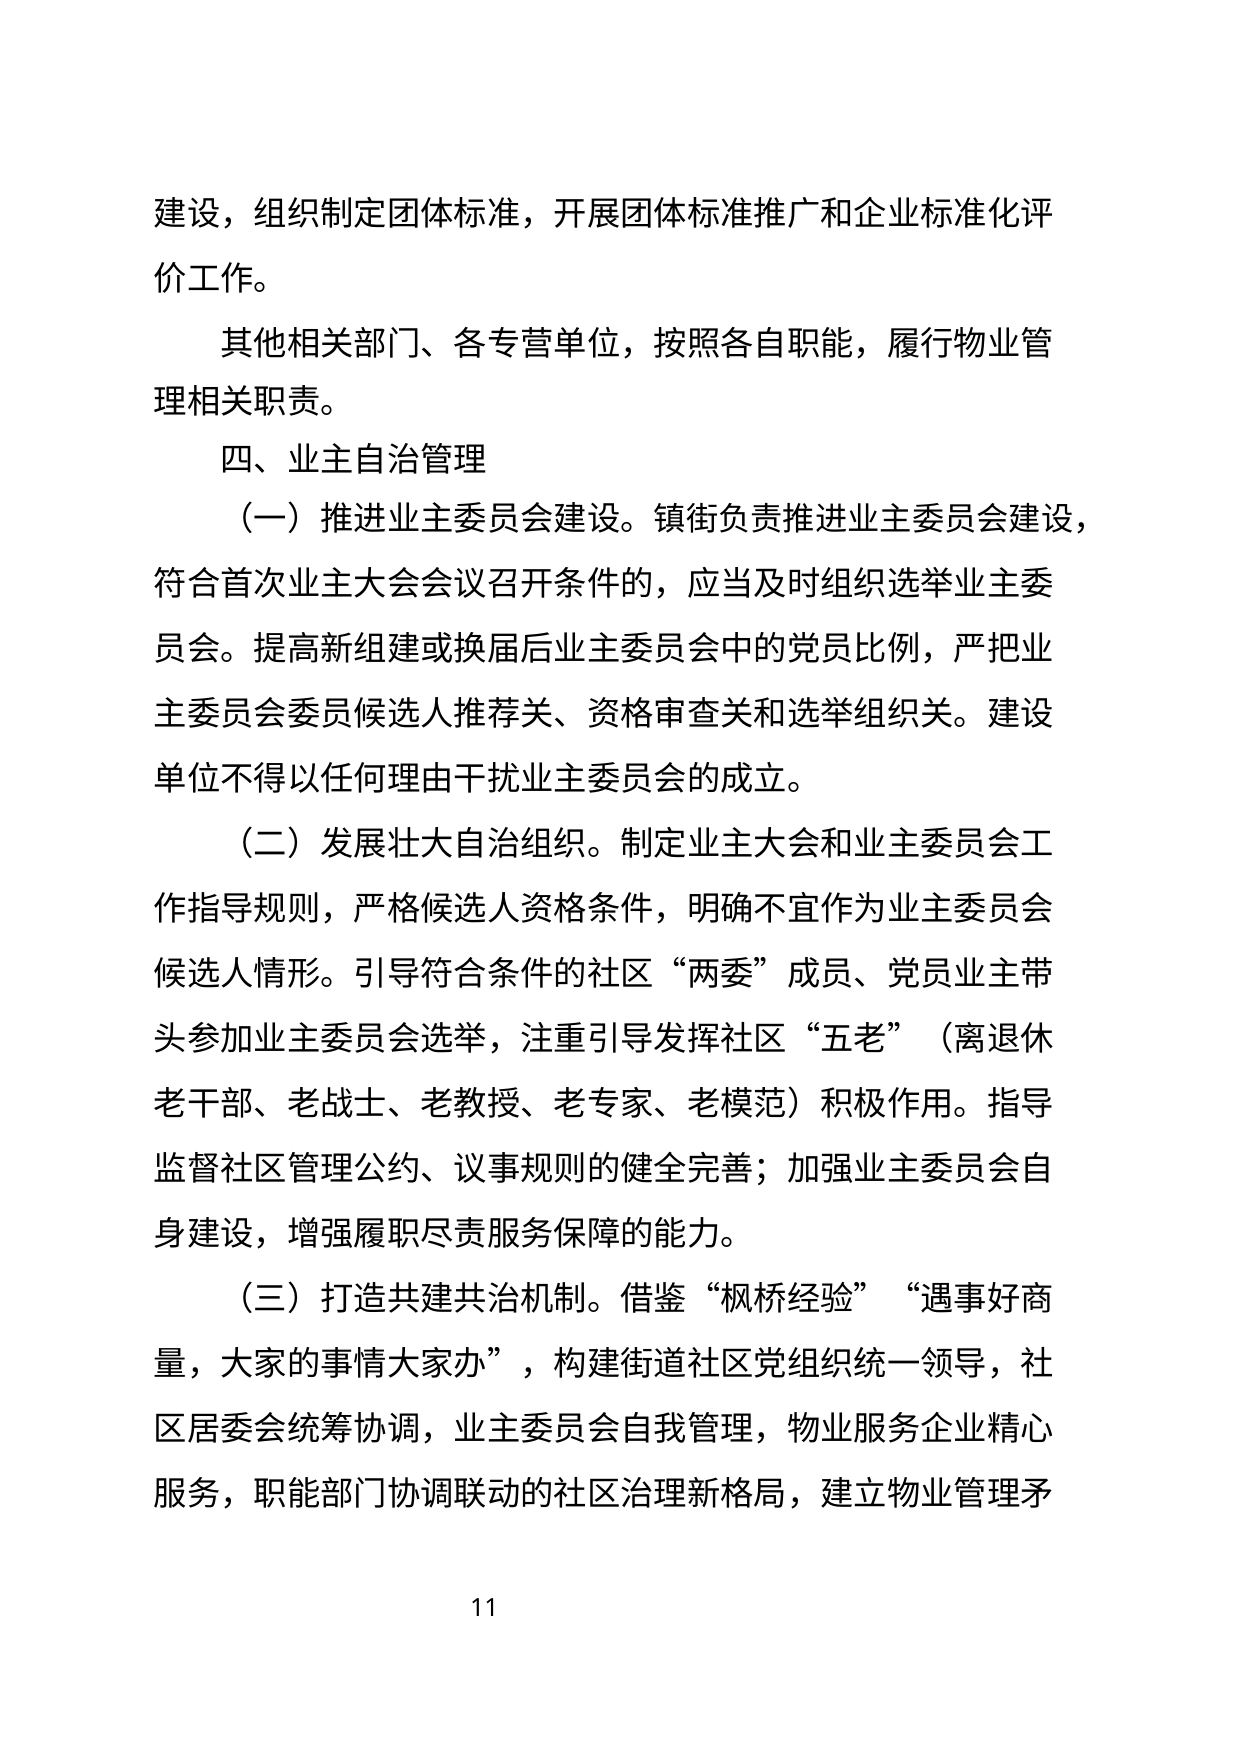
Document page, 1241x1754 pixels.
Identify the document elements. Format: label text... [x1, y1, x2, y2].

list （一）推进业主委员会建设。镇街负责推进业主委员会建设，符合首次业主大会会议召开条件的，应当及时组织选举业主委员会。提高新组建或换届后业主委员会中的党员比例，严把业主委员会委员候选人推荐关、资格审查关和选举组织关。建设单位不得以任何理由干扰业主委员会的成立。 [153, 483, 1087, 808]
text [153, 1263, 1087, 1523]
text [153, 178, 1087, 308]
text 四、业主自治管理 [153, 425, 1087, 483]
text 其他相关部门、各专营单位，按照各自职能，履行物业管理相关职责。 [153, 308, 1087, 425]
text （二）发展壮大自治组织。制定业主大会和业主委员会工作指导规则，严格候选人资格条件，明确不宜作为业主委员会候选人情形。引导符合条件的社区“两委”成员、党员业主带头参加业主委员会选举，注重引导发挥社区“五老”（离退休老干部、老战士、老教授、老专家、老模范）积极作用。指导监督社区管理公约、议事规则的健全完善；加强业主委员会自身建设，增强履职尽责服务保障的能力。 [153, 808, 1087, 1263]
